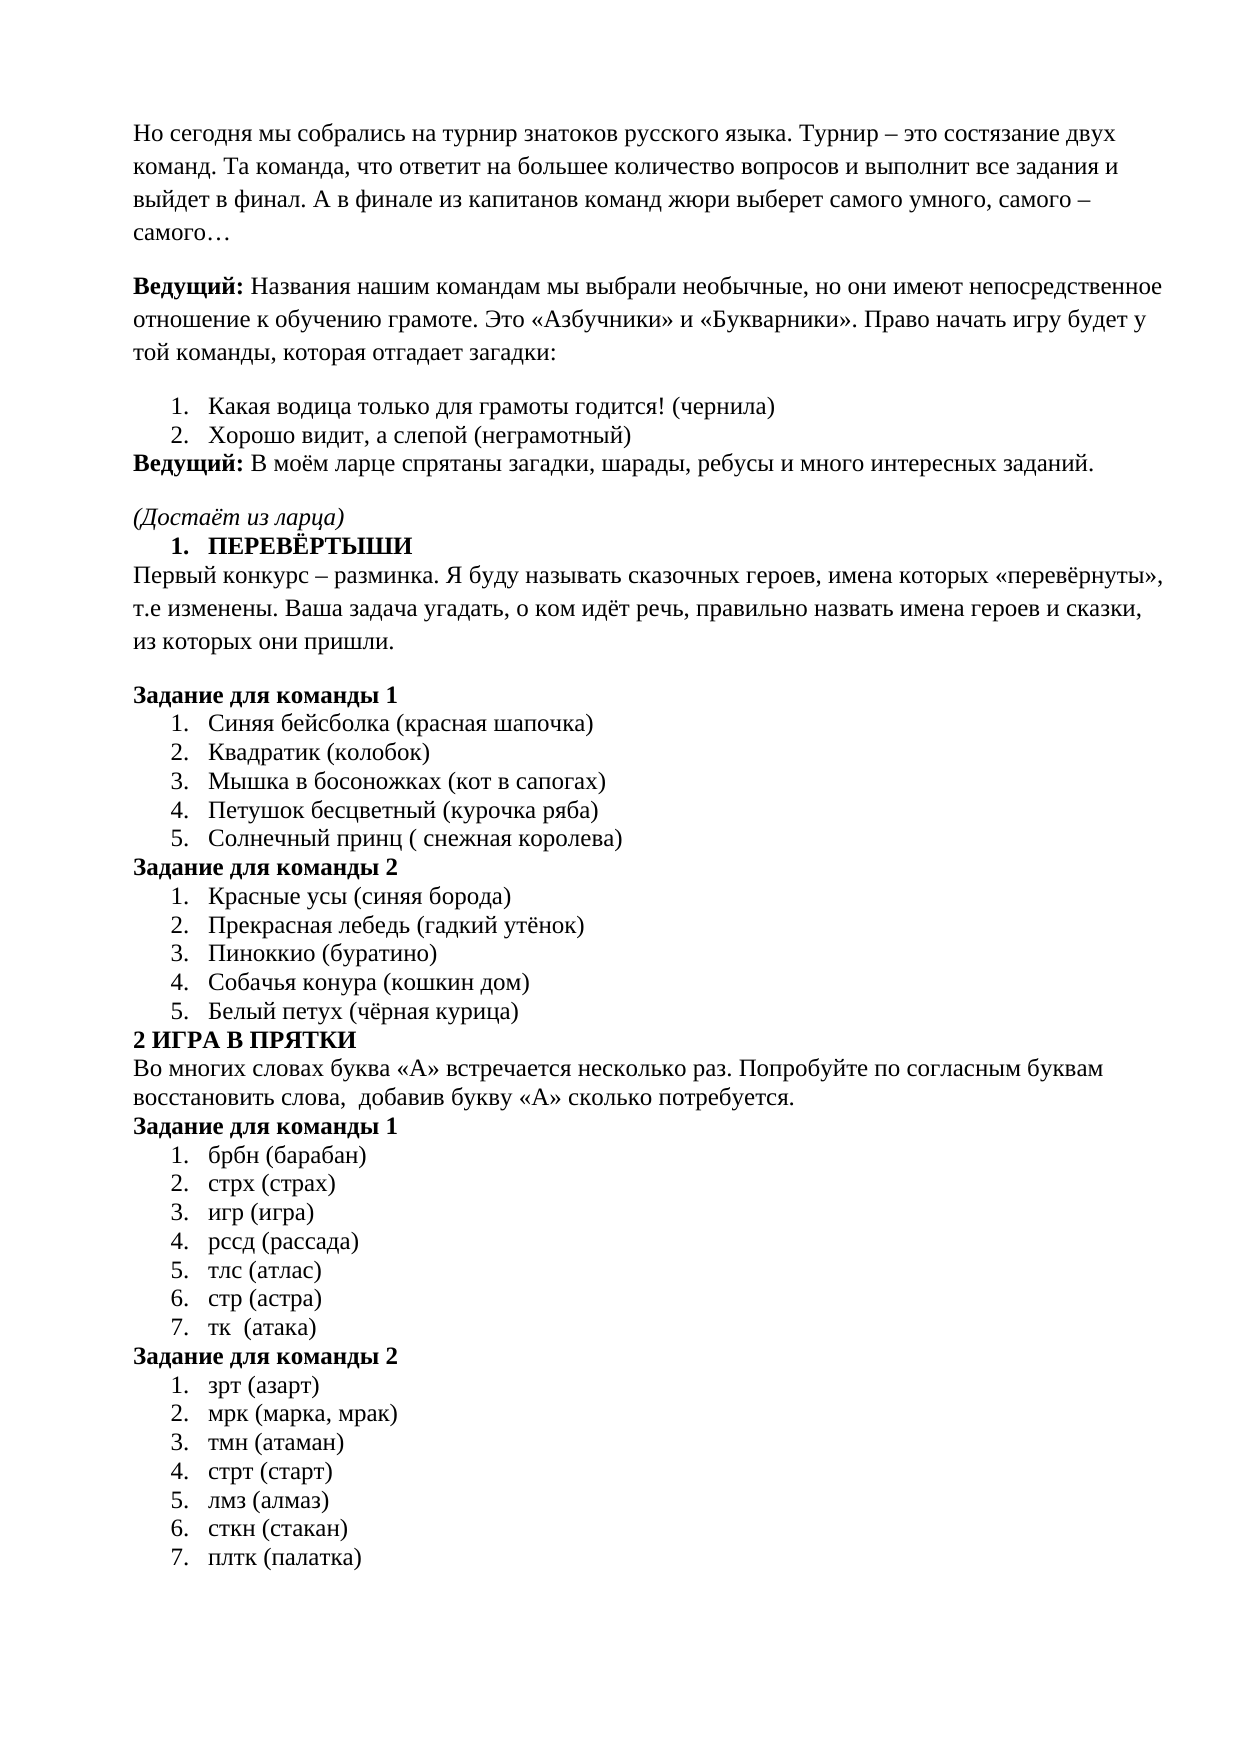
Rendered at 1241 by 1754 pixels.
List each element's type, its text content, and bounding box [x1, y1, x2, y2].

list Синяя бейсболка (красная шапочка) [170, 708, 1167, 737]
subtitle Задание для команды 1 [133, 680, 1167, 708]
list плтк (палатка) [170, 1542, 1167, 1571]
list мрк (марка, мрак) [170, 1398, 1167, 1427]
list зрт (азарт) [170, 1370, 1167, 1398]
subtitle Задание для команды 2 [133, 852, 1167, 881]
list Мышка в босоножках (кот в сапогах) [170, 766, 1167, 795]
list тмн (атаман) [170, 1427, 1167, 1456]
list лмз (алмаз) [170, 1485, 1167, 1513]
subtitle 2 ИГРА В ПРЯТКИ [133, 1025, 1167, 1053]
list рссд (рассада) [170, 1226, 1167, 1255]
text Но сегодня мы собрались на турнир знатоков русского языка. Турнир – это состязание двух команд. Та команда, что ответит на большее количество вопросов и выполнит все задания и выйдет в финал. А в финале из капитанов команд жюри выберет самого умного, самого – самого… [133, 118, 1167, 246]
list Квадратик (колобок) [170, 737, 1167, 766]
list стрт (старт) [170, 1456, 1167, 1485]
list стрх (страх) [170, 1168, 1167, 1197]
list Хорошо видит, а слепой (неграмотный) [170, 420, 1167, 448]
list Красные усы (синяя борода) [170, 881, 1167, 910]
text Первый конкурс – разминка. Я буду называть сказочных героев, имена которых «перевёрнуты», т.е изменены. Ваша задача угадать, о ком идёт речь, правильно назвать имена героев и сказки, из которых они пришли. [133, 560, 1167, 654]
list стр (астра) [170, 1283, 1167, 1312]
text Во многих словах буква «А» встречается несколько раз. Попробуйте по согласным буквам восстановить слова, добавив букву «А» сколько потребуется. [133, 1053, 1167, 1111]
subtitle (Достаёт из ларца) [133, 502, 1167, 531]
list Пиноккио (буратино) [170, 938, 1167, 967]
list брбн (барабан) [170, 1140, 1167, 1168]
list сткн (стакан) [170, 1513, 1167, 1542]
list Прекрасная лебедь (гадкий утёнок) [170, 910, 1167, 938]
text Ведущий: Названия нашим командам мы выбрали необычные, но они имеют непосредственное отношение к обучению грамоте. Это «Азбучники» и «Букварники». Право начать игру будет у той команды, которая отгадает загадки: [133, 271, 1167, 366]
subtitle Задание для команды 1 [133, 1111, 1167, 1140]
list Собачья конура (кошкин дом) [170, 967, 1167, 996]
subtitle Задание для команды 2 [133, 1341, 1167, 1370]
list Какая водица только для грамоты годится! (чернила) [170, 391, 1167, 420]
list игр (игра) [170, 1197, 1167, 1226]
list Белый петух (чёрная курица) [170, 996, 1167, 1025]
list тк (атака) [170, 1312, 1167, 1341]
list Петушок бесцветный (курочка ряба) [170, 795, 1167, 823]
list ПЕРЕВЁРТЫШИ [170, 531, 1167, 560]
list Солнечный принц ( снежная королева) [170, 823, 1167, 852]
text Ведущий: В моём ларце спрятаны загадки, шарады, ребусы и много интересных заданий. [133, 448, 1167, 477]
list тлс (атлас) [170, 1255, 1167, 1283]
